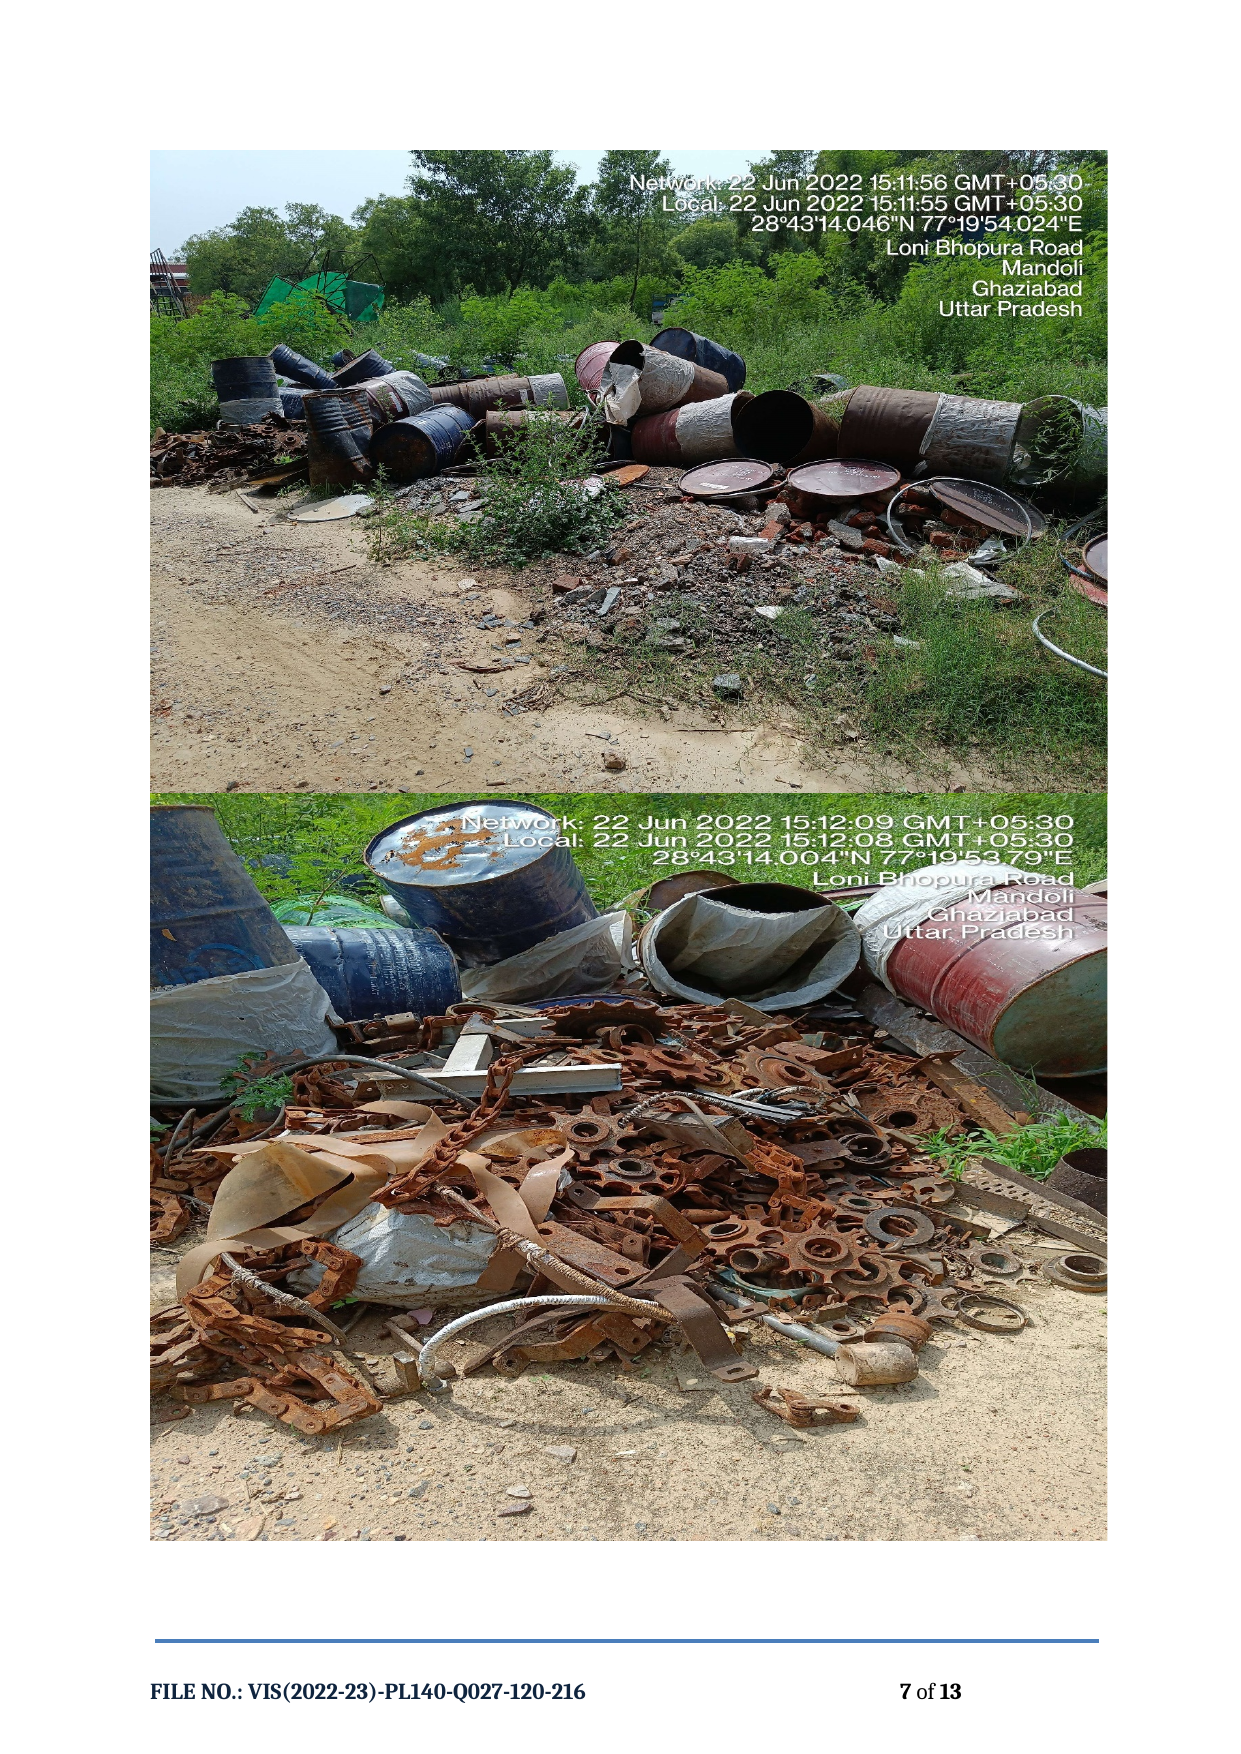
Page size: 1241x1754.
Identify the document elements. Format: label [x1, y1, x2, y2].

picture [150, 150, 1108, 1541]
